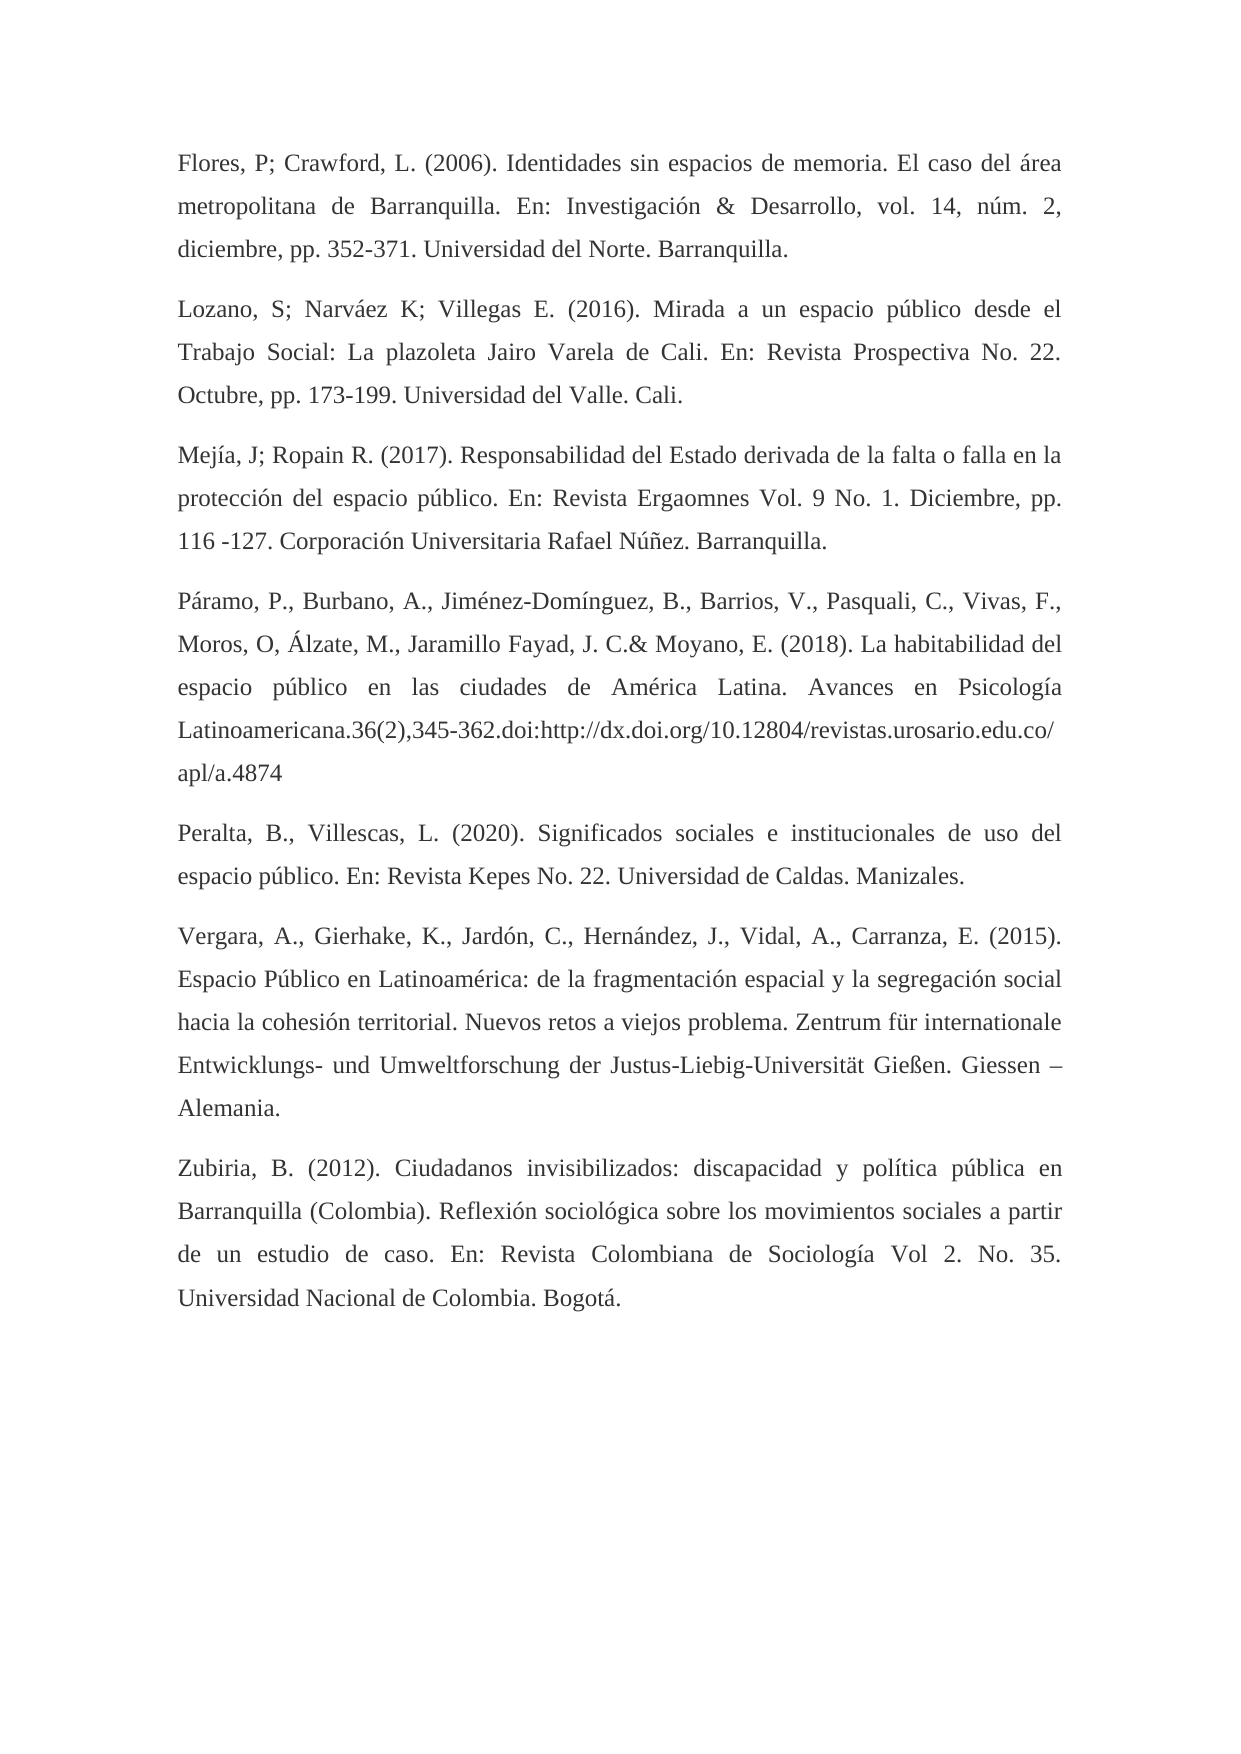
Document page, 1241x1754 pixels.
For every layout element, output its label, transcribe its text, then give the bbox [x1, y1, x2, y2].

text Páramo, P., Burbano, A., Jiménez-Domínguez, B., Barrios, V., Pasquali, C., Vivas, F., Moros, O, Álzate, M., Jaramillo Fayad, J. C.& Moyano, E. (2018). La habitabilidad del espacio público en las ciudades de América Latina. Avances en Psicología Latinoamericana.36(2),345-362.doi:http://dx.doi.org/10.12804/revistas.urosario.edu.co/apl/a.4874 [177, 586, 1063, 787]
text Flores, P; Crawford, L. (2006). Identidades sin espacios de memoria. El caso del área metropolitana de Barranquilla. En: Investigación & Desarrollo, vol. 14, núm. 2, diciembre, pp. 352-371. Universidad del Norte. Barranquilla. [177, 148, 1063, 263]
text Mejía, J; Ropain R. (2017). Responsabilidad del Estado derivada de la falta o falla en la protección del espacio público. En: Revista Ergaomnes Vol. 9 No. 1. Diciembre, pp. 116 -127. Corporación Universitaria Rafael Núñez. Barranquilla. [177, 440, 1063, 555]
text Lozano, S; Narváez K; Villegas E. (2016). Mirada a un espacio público desde el Trabajo Social: La plazoleta Jairo Varela de Cali. En: Revista Prospectiva No. 22. Octubre, pp. 173-199. Universidad del Valle. Cali. [177, 294, 1063, 409]
text Peralta, B., Villescas, L. (2020). Significados sociales e institucionales de uso del espacio público. En: Revista Kepes No. 22. Universidad de Caldas. Manizales. [177, 818, 1063, 890]
text Vergara, A., Gierhake, K., Jardón, C., Hernández, J., Vidal, A., Carranza, E. (2015). Espacio Público en Latinoamérica: de la fragmentación espacial y la segregación social hacia la cohesión territorial. Nuevos retos a viejos problema. Zentrum für internationale Entwicklungs- und Umweltforschung der Justus-Liebig-Universität Gießen. Giessen – Alemania. [177, 921, 1063, 1122]
text Zubiria, B. (2012). Ciudadanos invisibilizados: discapacidad y política pública en Barranquilla (Colombia). Reflexión sociológica sobre los movimientos sociales a partir de un estudio de caso. En: Revista Colombiana de Sociología Vol 2. No. 35. Universidad Nacional de Colombia. Bogotá. [177, 1153, 1063, 1311]
